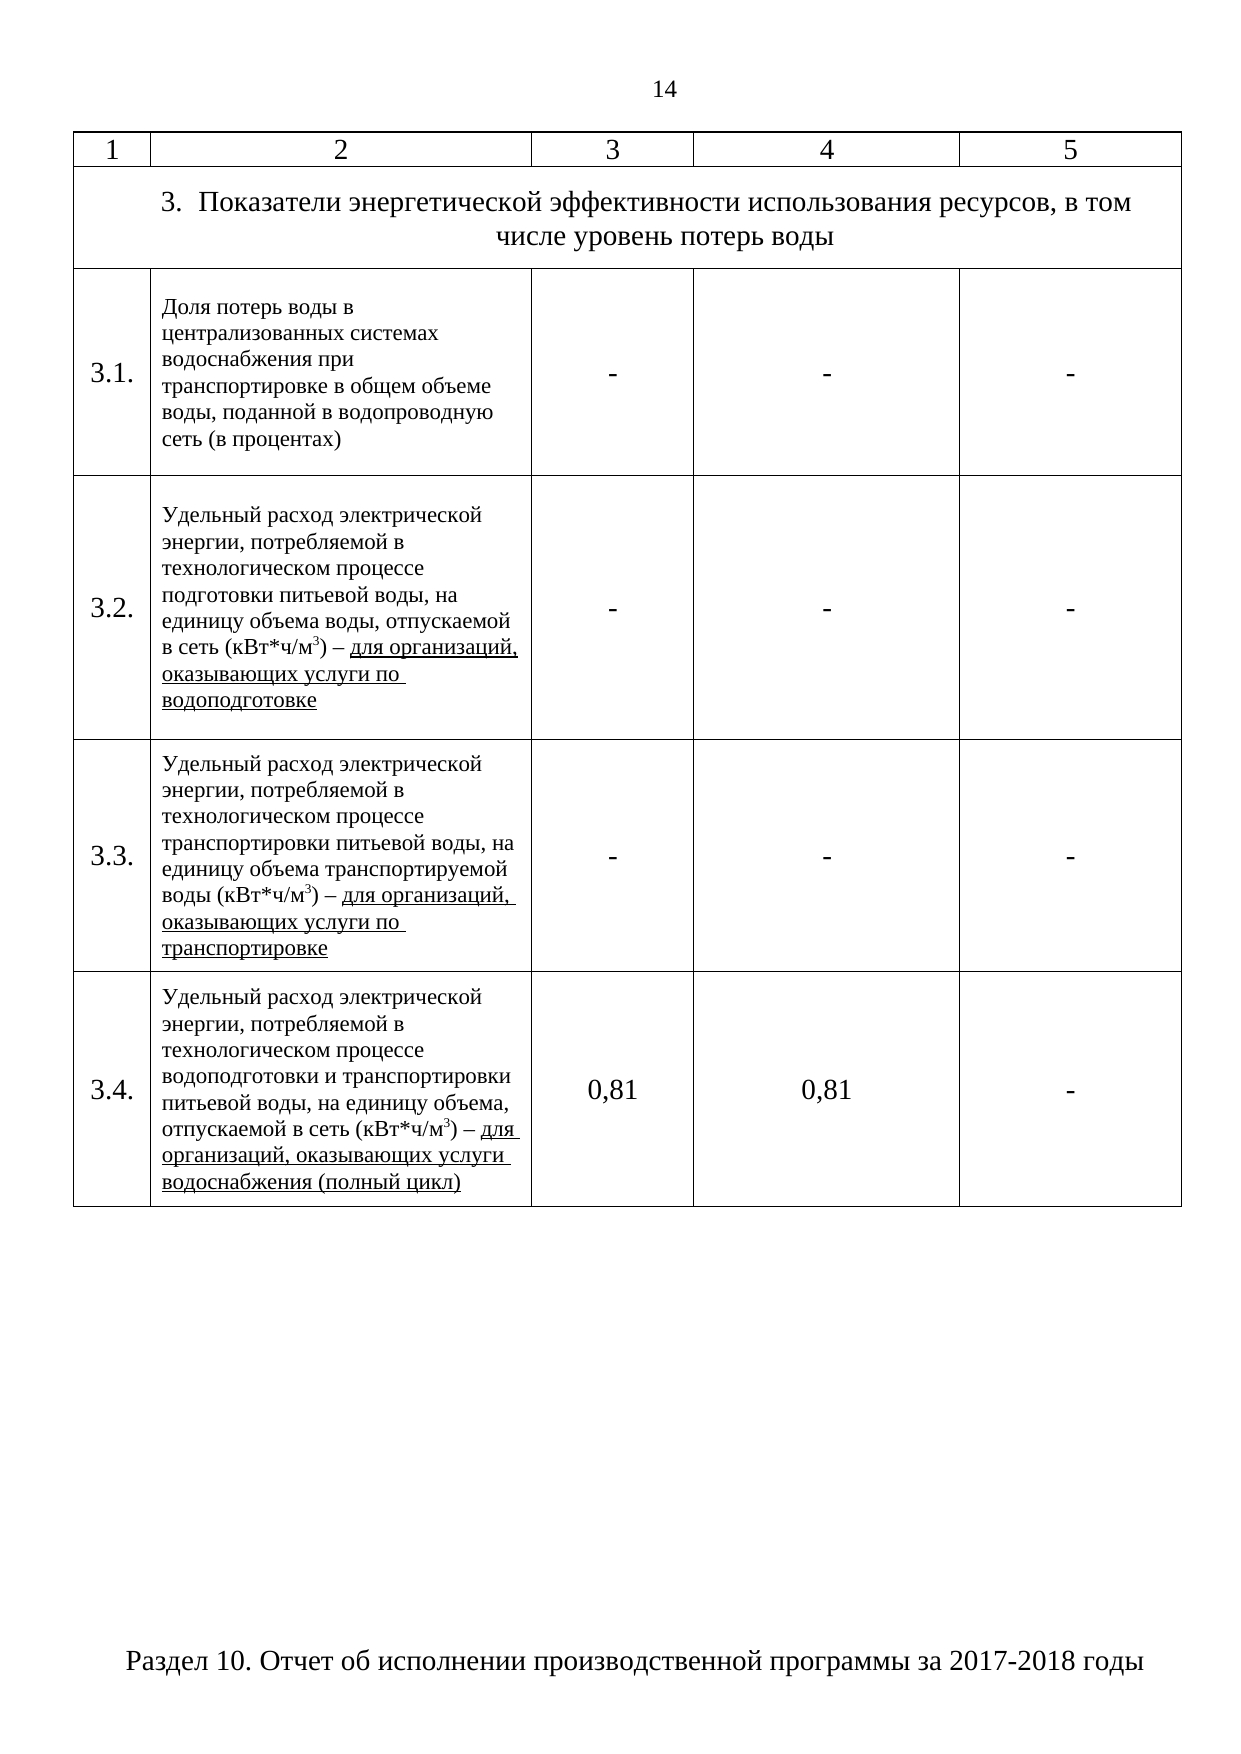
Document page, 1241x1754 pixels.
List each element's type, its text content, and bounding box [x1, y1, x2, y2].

table_cell - [960, 740, 1181, 971]
table_cell - [532, 476, 693, 738]
table_cell 2 [151, 133, 531, 166]
table_cell - [694, 740, 959, 971]
table_cell 1 [74, 133, 150, 166]
table_cell Доля потерь воды в централизованных системах водоснабжения при транспортировке в общем объеме воды, поданной в водопроводную сеть (в процентах) [151, 269, 531, 474]
table_cell 3 [532, 133, 693, 166]
table_cell 3.3. [74, 740, 150, 971]
table_cell 0,81 [532, 972, 693, 1206]
table_cell - [960, 269, 1181, 474]
table_cell Удельный расход электрической энергии, потребляемой в технологическом процессе водоподготовки и транспортировки питьевой воды, на единицу объема, отпускаемой в сеть (кВт*ч/м3) – для организаций, оказывающих услуги водоснабжения (полный цикл) [151, 972, 531, 1206]
table_cell - [960, 972, 1181, 1206]
table_cell Показатели энергетической эффективности использования ресурсов, в том числе уровень потерь воды [74, 167, 1181, 268]
table_cell 3.2. [74, 476, 150, 738]
table_cell 4 [694, 133, 959, 166]
table_cell 3.1. [74, 269, 150, 474]
table_cell 0,81 [694, 972, 959, 1206]
table_cell - [694, 269, 959, 474]
table_cell - [960, 476, 1181, 738]
table_cell 3.4. [74, 972, 150, 1206]
table_cell 5 [960, 133, 1181, 166]
table_cell - [694, 476, 959, 738]
table_cell Удельный расход электрической энергии, потребляемой в технологическом процессе подготовки питьевой воды, на единицу объема воды, отпускаемой в сеть (кВт*ч/м3) – для организаций, оказывающих услуги по водоподготовке [151, 476, 531, 738]
table_cell - [532, 740, 693, 971]
table_cell - [532, 269, 693, 474]
text Раздел 10. Отчет об исполнении производственной программы за 2017-2018 годы [103, 1643, 1166, 1676]
table_cell Удельный расход электрической энергии, потребляемой в технологическом процессе транспортировки питьевой воды, на единицу объема транспортируемой воды (кВт*ч/м3) – для организаций, оказывающих услуги по транспортировке [151, 740, 531, 971]
